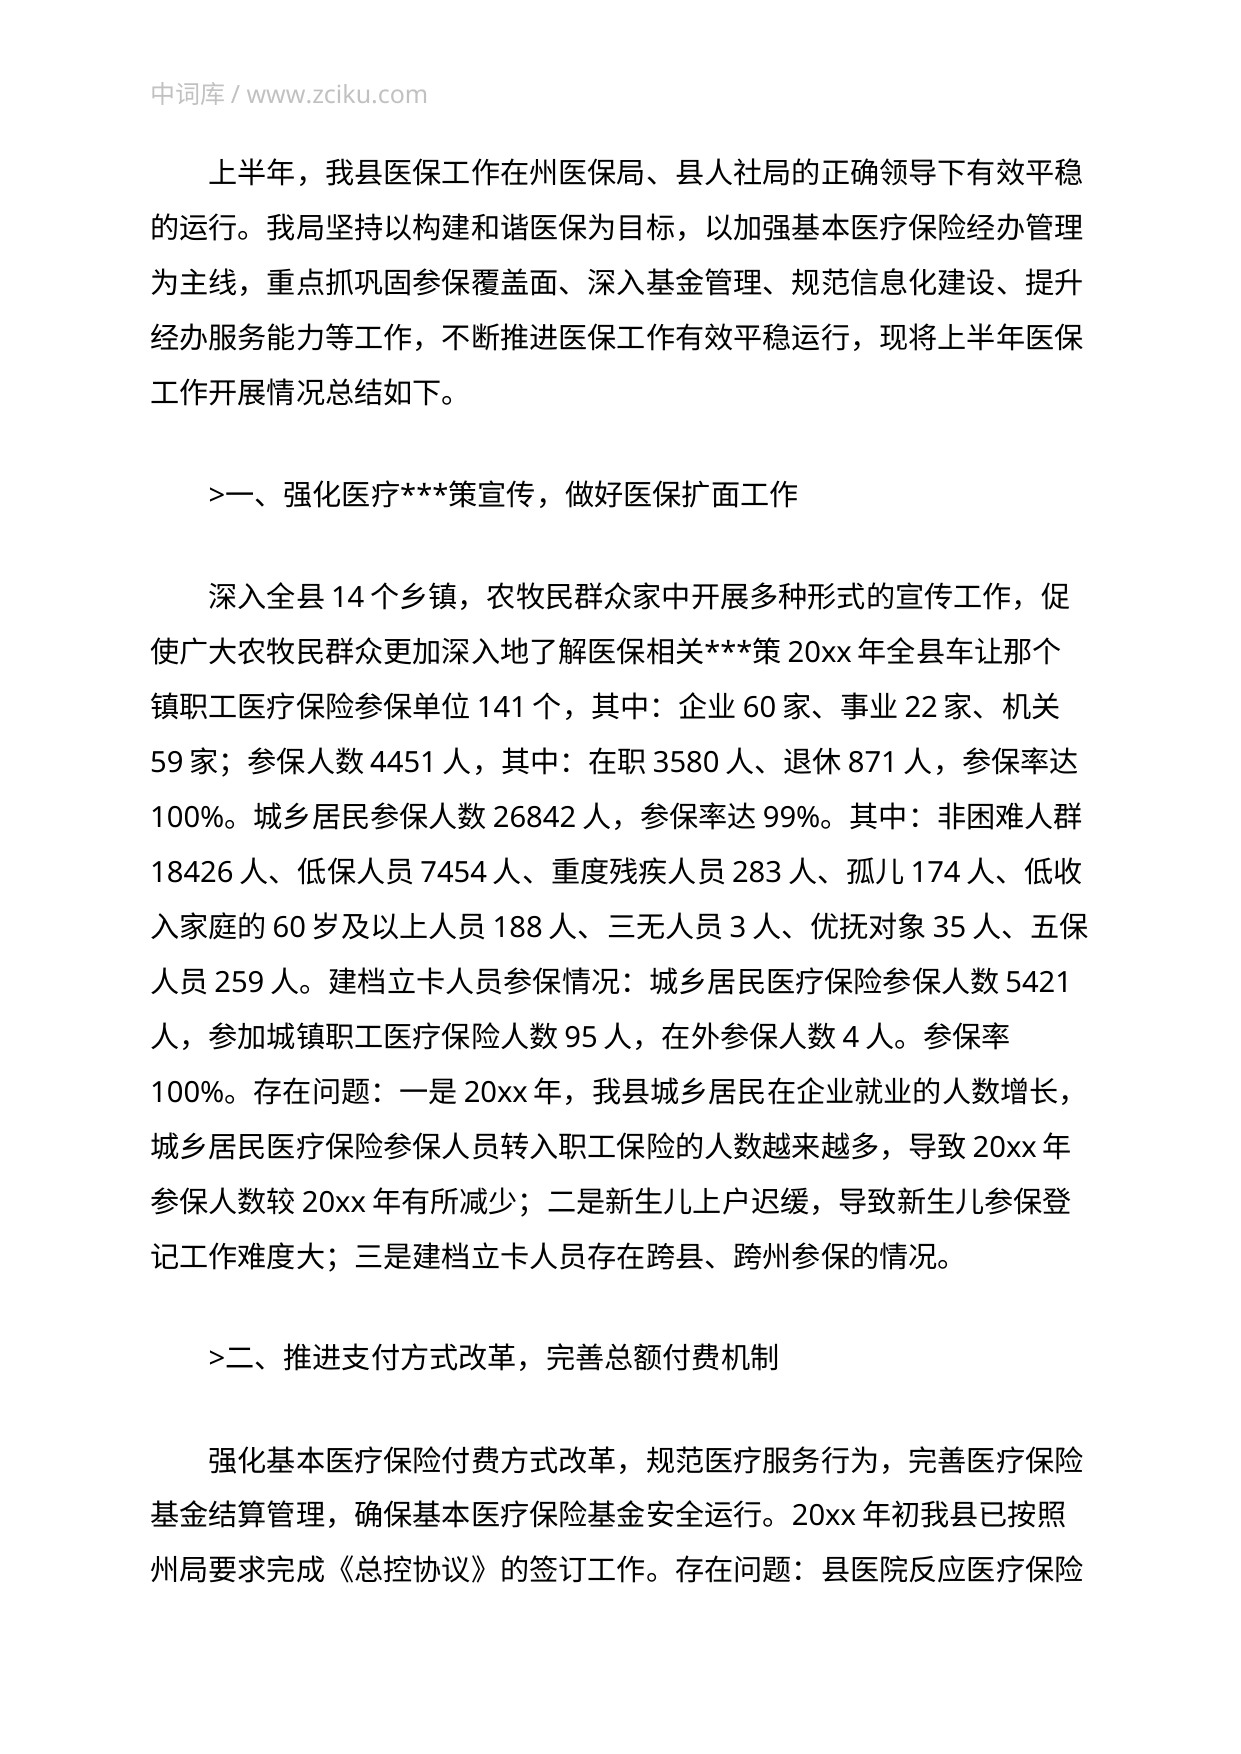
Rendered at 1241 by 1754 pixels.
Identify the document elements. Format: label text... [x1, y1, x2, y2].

text 上半年，我县医保工作在州医保局、县人社局的正确领导下有效平稳的运行。我局坚持以构建和谐医保为目标，以加强基本医疗保险经办管理为主线，重点抓巩固参保覆盖面、深入基金管理、规范信息化建设、提升经办服务能力等工作，不断推进医保工作有效平稳运行，现将上半年医保工作开展情况总结如下。 [150, 150, 1090, 412]
text >二、推进支付方式改革，完善总额付费机制 [150, 1335, 1090, 1377]
text >一、强化医疗***策宣传，做好医保扩面工作 [150, 471, 1090, 514]
text 深入全县14个乡镇，农牧民群众家中开展多种形式的宣传工作，促使广大农牧民群众更加深入地了解医保相关***策20xx年全县车让那个镇职工医疗保险参保单位141个，其中：企业60家、事业22家、机关59家；参保人数4451人，其中：在职3580人、退休871人，参保率达100%。城乡居民参保人数26842人，参保率达99%。其中：非困难人群18426人、低保人员7454人、重度残疾人员283人、孤儿174人、低收入家庭的60岁及以上人员188人、三无人员3人、优抚对象35人、五保人员259人。建档立卡人员参保情况：城乡居民医疗保险参保人数5421人，参加城镇职工医疗保险人数95人，在外参保人数4人。参保率100%。存在问题：一是20xx年，我县城乡居民在企业就业的人数增长，城乡居民医疗保险参保人员转入职工保险的人数越来越多，导致20xx年参保人数较20xx年有所减少；二是新生儿上户迟缓，导致新生儿参保登记工作难度大；三是建档立卡人员存在跨县、跨州参保的情况。 [150, 573, 1090, 1276]
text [150, 1437, 1090, 1589]
